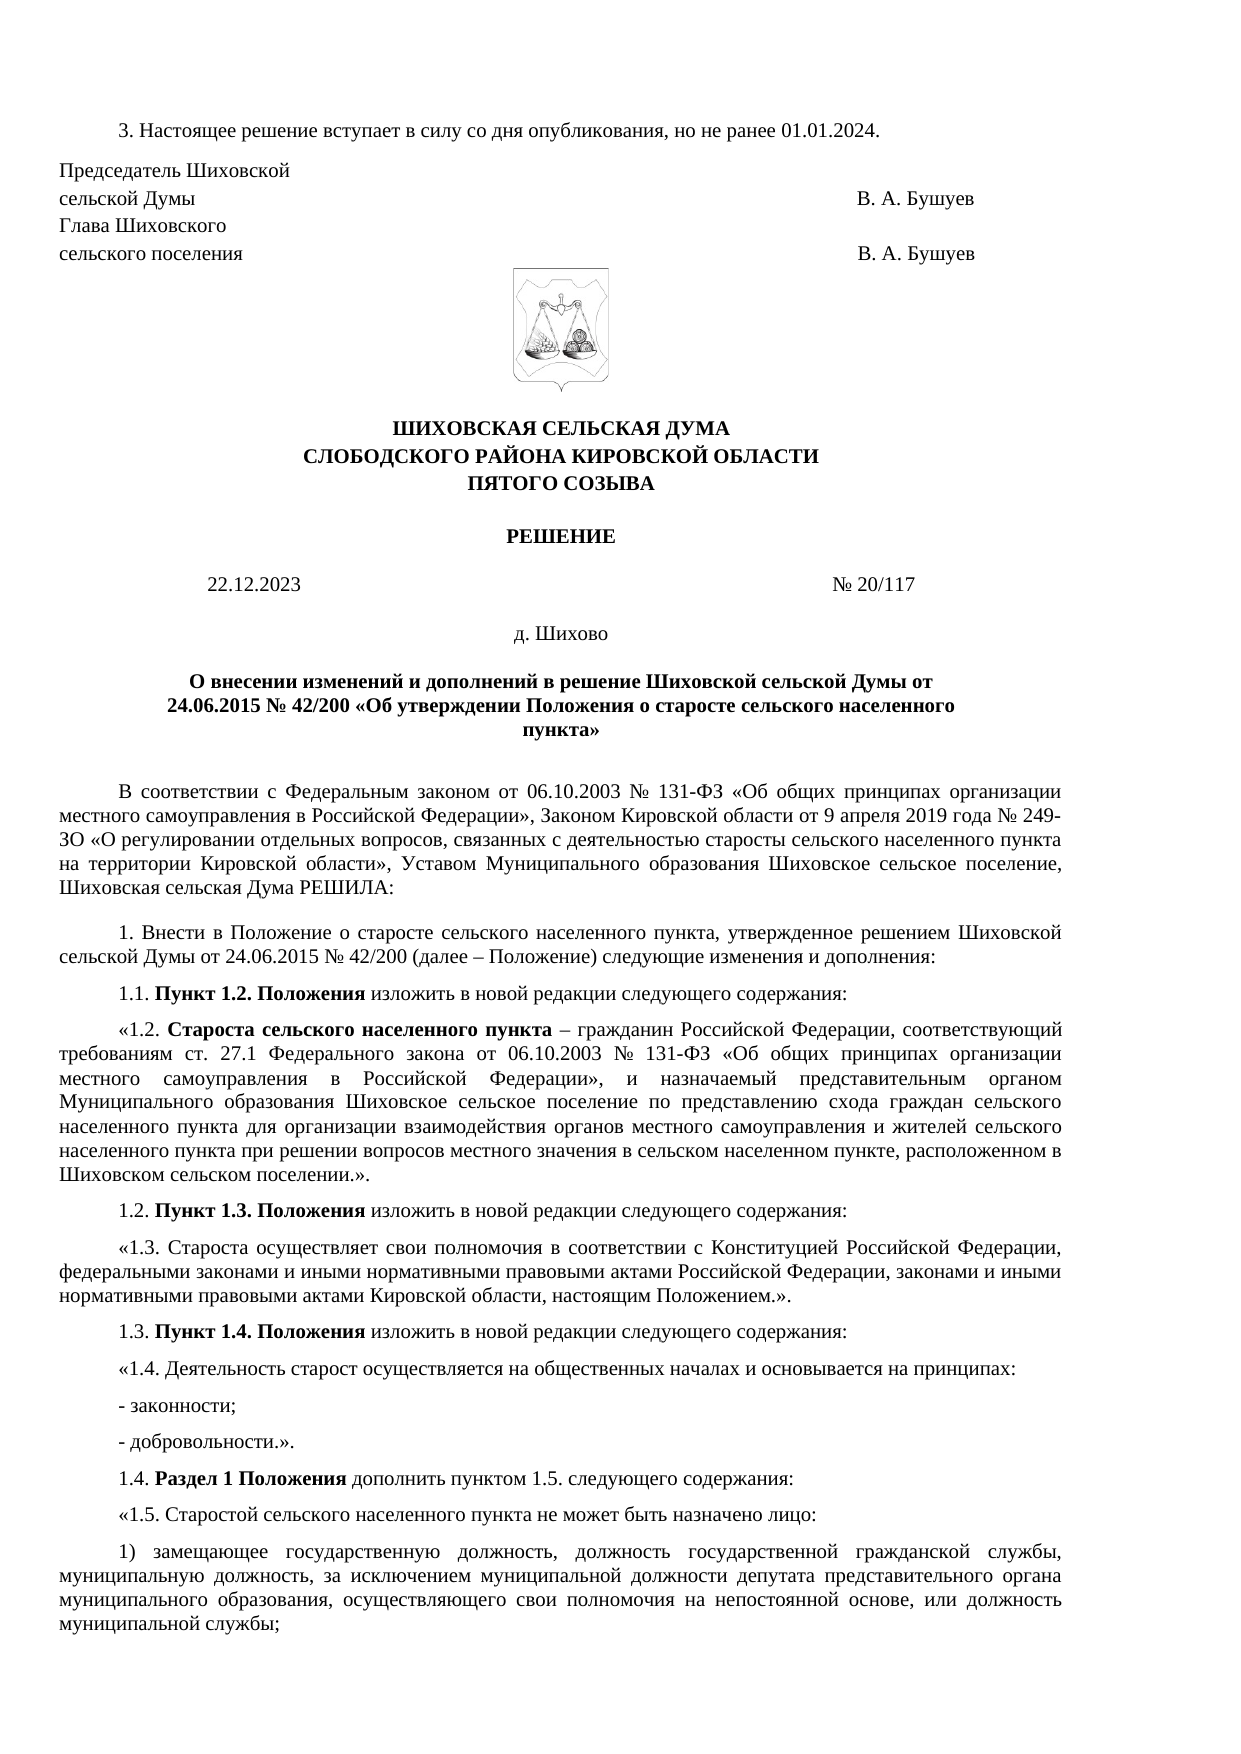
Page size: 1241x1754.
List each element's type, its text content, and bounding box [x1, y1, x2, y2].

text - законности; [59, 1393, 1063, 1417]
picture [513, 268, 609, 392]
text 1.2. Пункт 1.3. Положения изложить в новой редакции следующего содержания: [59, 1198, 1063, 1222]
text 1.1. Пункт 1.2. Положения изложить в новой редакции следующего содержания: [59, 981, 1063, 1005]
text Глава Шиховского [59, 213, 1063, 237]
text д. Шихово [59, 621, 1063, 645]
text 1.4. Раздел 1 Положения дополнить пунктом 1.5. следующего содержания: [59, 1466, 1063, 1490]
text Председатель Шиховской [59, 158, 1063, 182]
text ШИХОВСКАЯ СЕЛЬСКАЯ ДУМА [59, 416, 1063, 440]
text «1.4. Деятельность старост осуществляется на общественных началах и основывается на принципах: [59, 1356, 1063, 1380]
text «1.2. Староста сельского населенного пункта – гражданин Российской Федерации, соответствующий требованиям ст. 27.1 Федерального закона от 06.10.2003 № 131-ФЗ «Об общих принципах организации местного самоуправления в Российской Федерации», и назначаемый представительным органом Муниципального образования Шиховское сельское поселение по представлению схода граждан сельского населенного пункта для организации взаимодействия органов местного самоуправления и жителей сельского населенного пункта при решении вопросов местного значения в сельском населенном пункте, расположенном в Шиховском сельском поселении.». [59, 1017, 1063, 1186]
text - добровольности.». [59, 1429, 1063, 1453]
text СЛОБОДСКОГО РАЙОНА КИРОВСКОЙ ОБЛАСТИ [59, 444, 1063, 468]
text РЕШЕНИЕ [59, 524, 1063, 548]
text сельской Думы В. А. Бушуев [59, 186, 1063, 210]
text «1.5. Старостой сельского населенного пункта не может быть назначено лицо: [59, 1502, 1063, 1526]
text 22.12.2023 № 20/117 [59, 572, 1063, 596]
text В соответствии с Федеральным законом от 06.10.2003 № 131-ФЗ «Об общих принципах организации местного самоуправления в Российской Федерации», Законом Кировской области от 9 апреля 2019 года № 249-ЗО «О регулировании отдельных вопросов, связанных с деятельностью старосты сельского населенного пункта на территории Кировской области», Уставом Муниципального образования Шиховское сельское поселение, Шиховская сельская Дума РЕШИЛА: [59, 779, 1063, 899]
text 3. Настоящее решение вступает в силу со дня опубликования, но не ранее 01.01.2024. [59, 118, 1063, 142]
text О внесении изменений и дополнений в решение Шиховской сельской Думы от 24.06.2015 № 42/200 «Об утверждении Положения о старосте сельского населенного пункта» [148, 669, 974, 741]
text «1.3. Староста осуществляет свои полномочия в соответствии с Конституцией Российской Федерации, федеральными законами и иными нормативными правовыми актами Российской Федерации, законами и иными нормативными правовыми актами Кировской области, настоящим Положением.». [59, 1235, 1063, 1307]
text 1.3. Пункт 1.4. Положения изложить в новой редакции следующего содержания: [59, 1319, 1063, 1343]
text 1) замещающее государственную должность, должность государственной гражданской службы, муниципальную должность, за исключением муниципальной должности депутата представительного органа муниципального образования, осуществляющего свои полномочия на непостоянной основе, или должность муниципальной службы; [59, 1539, 1063, 1635]
text сельского поселения В. А. Бушуев [59, 241, 1063, 265]
text 1. Внести в Положение о старосте сельского населенного пункта, утвержденное решением Шиховской сельской Думы от 24.06.2015 № 42/200 (далее – Положение) следующие изменения и дополнения: [59, 920, 1063, 968]
text ПЯТОГО СОЗЫВА [59, 471, 1063, 495]
